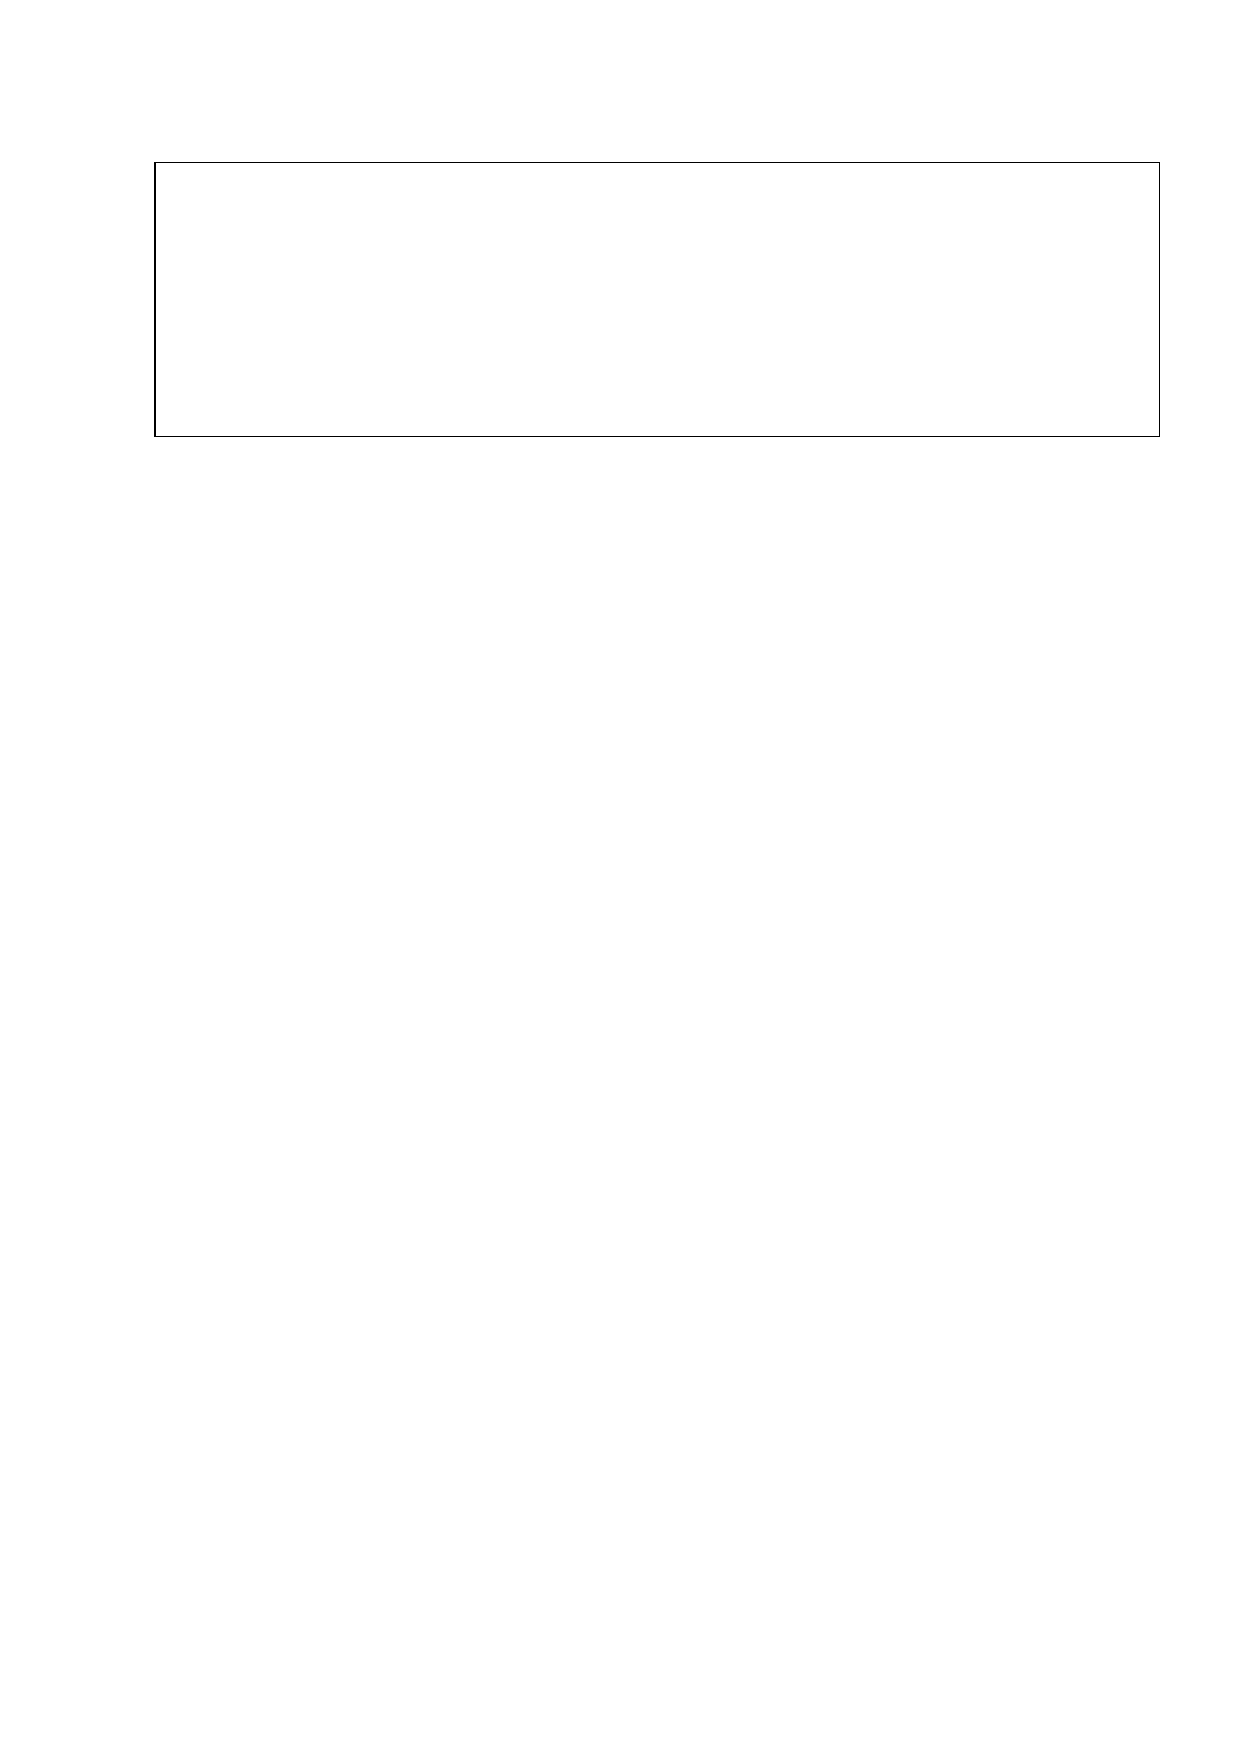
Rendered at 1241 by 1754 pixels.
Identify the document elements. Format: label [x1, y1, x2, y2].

table_cell [156, 163, 1159, 436]
